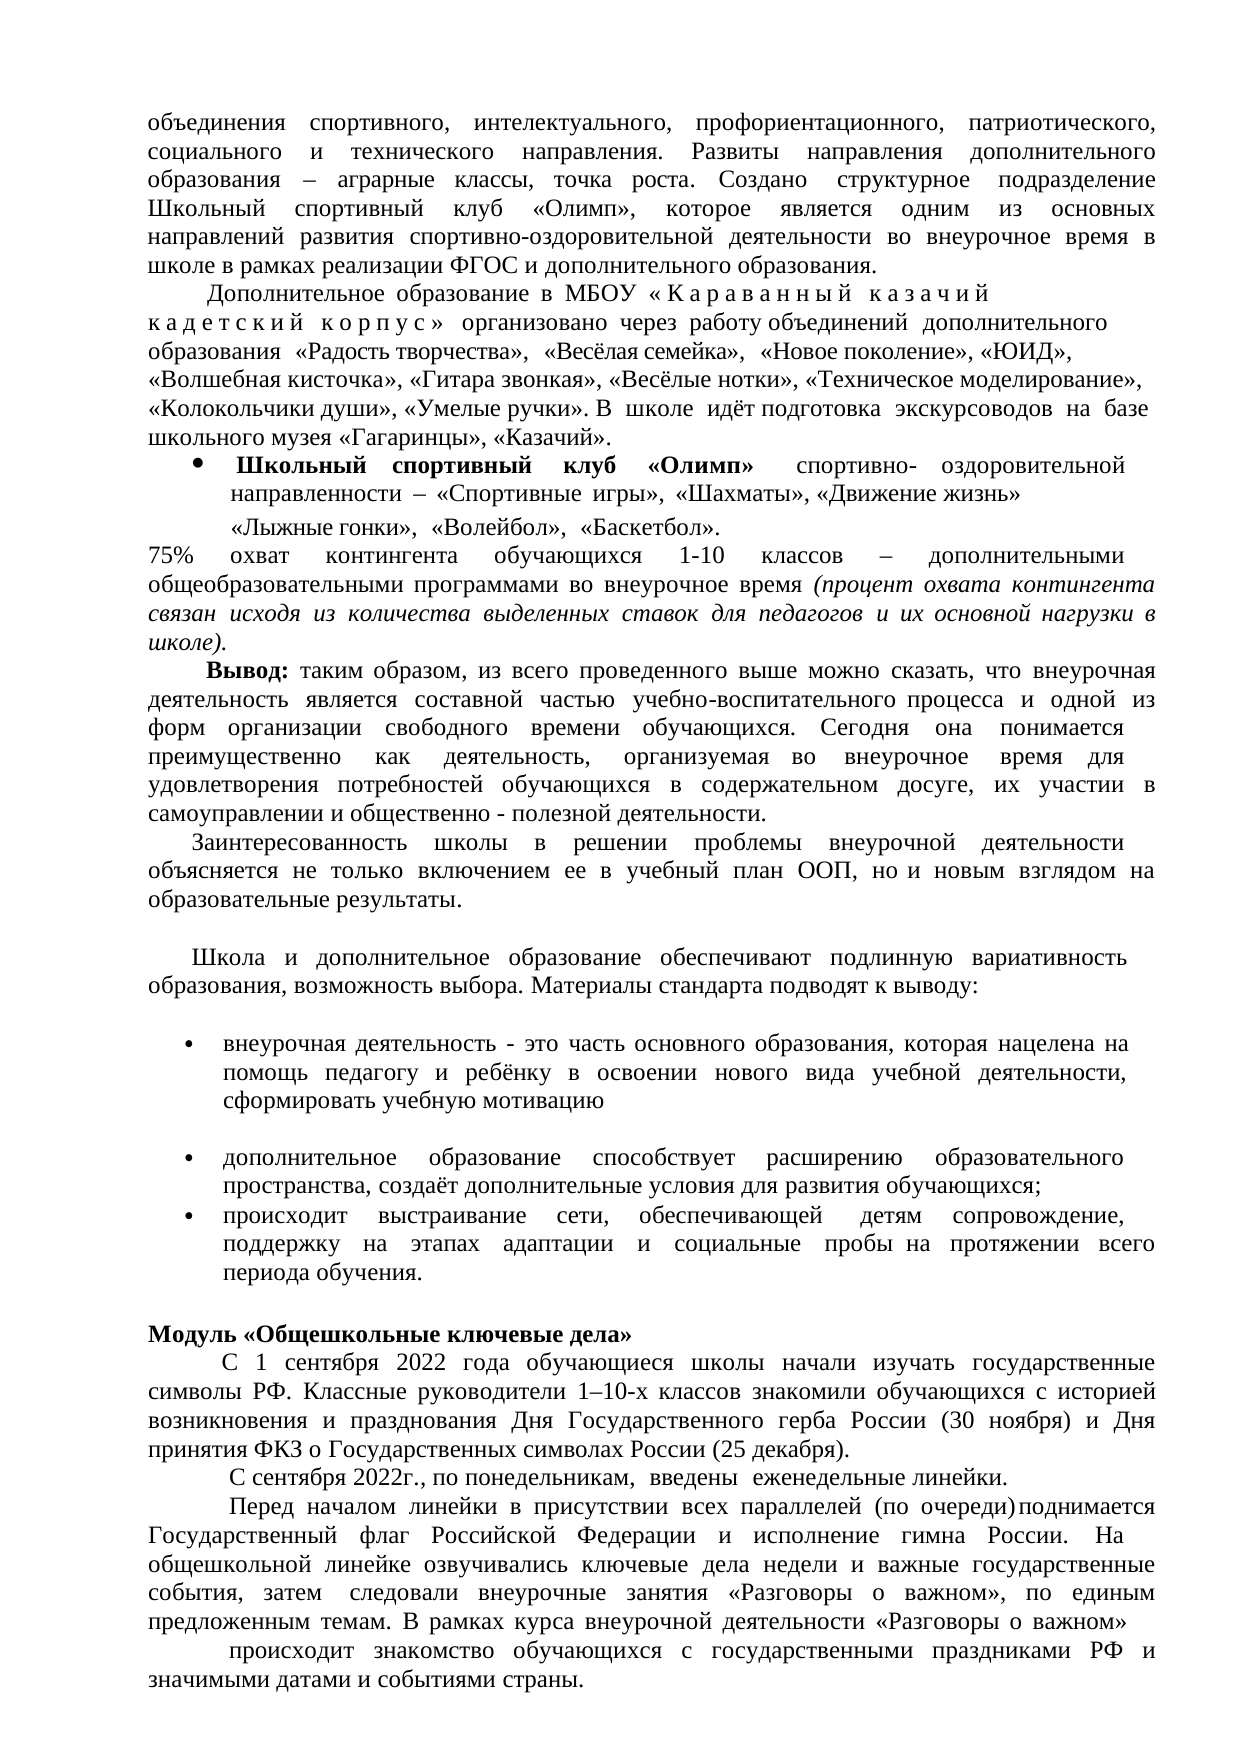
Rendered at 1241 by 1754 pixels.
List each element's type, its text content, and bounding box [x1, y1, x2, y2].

text  дополнительное образование способствует расширению образовательного пространства, создаёт дополнительные условия для развития обучающихся; [185, 1143, 1159, 1199]
text 75% охват контингента обучающихся 1-10 классов – дополнительными общеобразовательными программами во внеурочное время (процент охвата контингента связан исходя из количества выделенных ставок для педагогов и их основной нагрузки в школе). [148, 541, 1156, 655]
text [147, 108, 1156, 279]
text Заинтересованность школы в решении проблемы внеурочной деятельности объясняется не только включением ее в учебный план ООП, но и новым взглядом на образовательные результаты. [148, 827, 1156, 913]
text Школа и дополнительное образование обеспечивают подлинную вариативность образования, возможность выбора. Материалы стандарта подводят к выводу: [148, 942, 1159, 999]
text «Лыжные гонки», «Волейбол», «Баскетбол». [230, 512, 1156, 541]
text  происходит выстраивание сети, обеспечивающей детям сопровождение, поддержку на этапах адаптации и социальные пробы на протяжении всего периода обучения. [185, 1200, 1155, 1286]
text происходит знакомство обучающихся с государственными праздниками РФ и значимыми датами и событиями страны. [148, 1635, 1156, 1692]
text С сентября 2022г., по понедельникам, введены еженедельные линейки. [229, 1462, 1156, 1491]
text  внеурочная деятельность - это часть основного образования, которая нацелена на помощь педагогу и ребёнку в освоении нового вида учебной деятельности, сформировать учебную мотивацию [185, 1028, 1156, 1114]
text Перед началом линейки в присутствии всех параллелей (по очереди)поднимается Государственный флаг Российской Федерации и исполнение гимна России. На общешкольной линейке озвучивались ключевые дела недели и важные государственные события, затем следовали внеурочные занятия «Разговоры о важном», по единым предложенным темам. В рамках курса внеурочной деятельности «Разговоры о важном» [148, 1491, 1156, 1635]
text Вывод: таким образом, из всего проведенного выше можно сказать, что внеурочная деятельность является составной частью учебно-воспитательного процесса и одной из форм организации свободного времени обучающихся. Сегодня она понимается преимущественно как деятельность, организуемая во внеурочное время для удовлетворения потребностей обучающихся в содержательном досуге, их участии в самоуправлении и общественно - полезной деятельности. [148, 656, 1156, 827]
text Модуль «Общешкольные ключевые дела» [148, 1319, 1156, 1347]
text Дополнительное образование в МБОУ «Караванный казачий кадетский корпус» организовано через работу объединений дополнительного образования «Радость творчества», «Весёлая семейка», «Новое поколение», «ЮИД», «Волшебная кисточка», «Гитара звонкая», «Весёлые нотки», «Техническое моделирование», «Колокольчики души», «Умелые ручки». В школе идёт подготовка экскурсоводов на базе школьного музея «Гагаринцы», «Казачий». [148, 279, 1156, 450]
text Школьный спортивный клуб «Олимп» спортивно- оздоровительной направленности – «Спортивные игры», «Шахматы», «Движение жизнь» [193, 451, 1160, 507]
text С 1 сентября 2022 года обучающиеся школы начали изучать государственные символы РФ. Классные руководители 1–10-х классов знакомили обучающихся с историей возникновения и празднования Дня Государственного герба России (30 ноября) и Дня принятия ФКЗ о Государственных символах России (25 декабря). [148, 1347, 1156, 1462]
